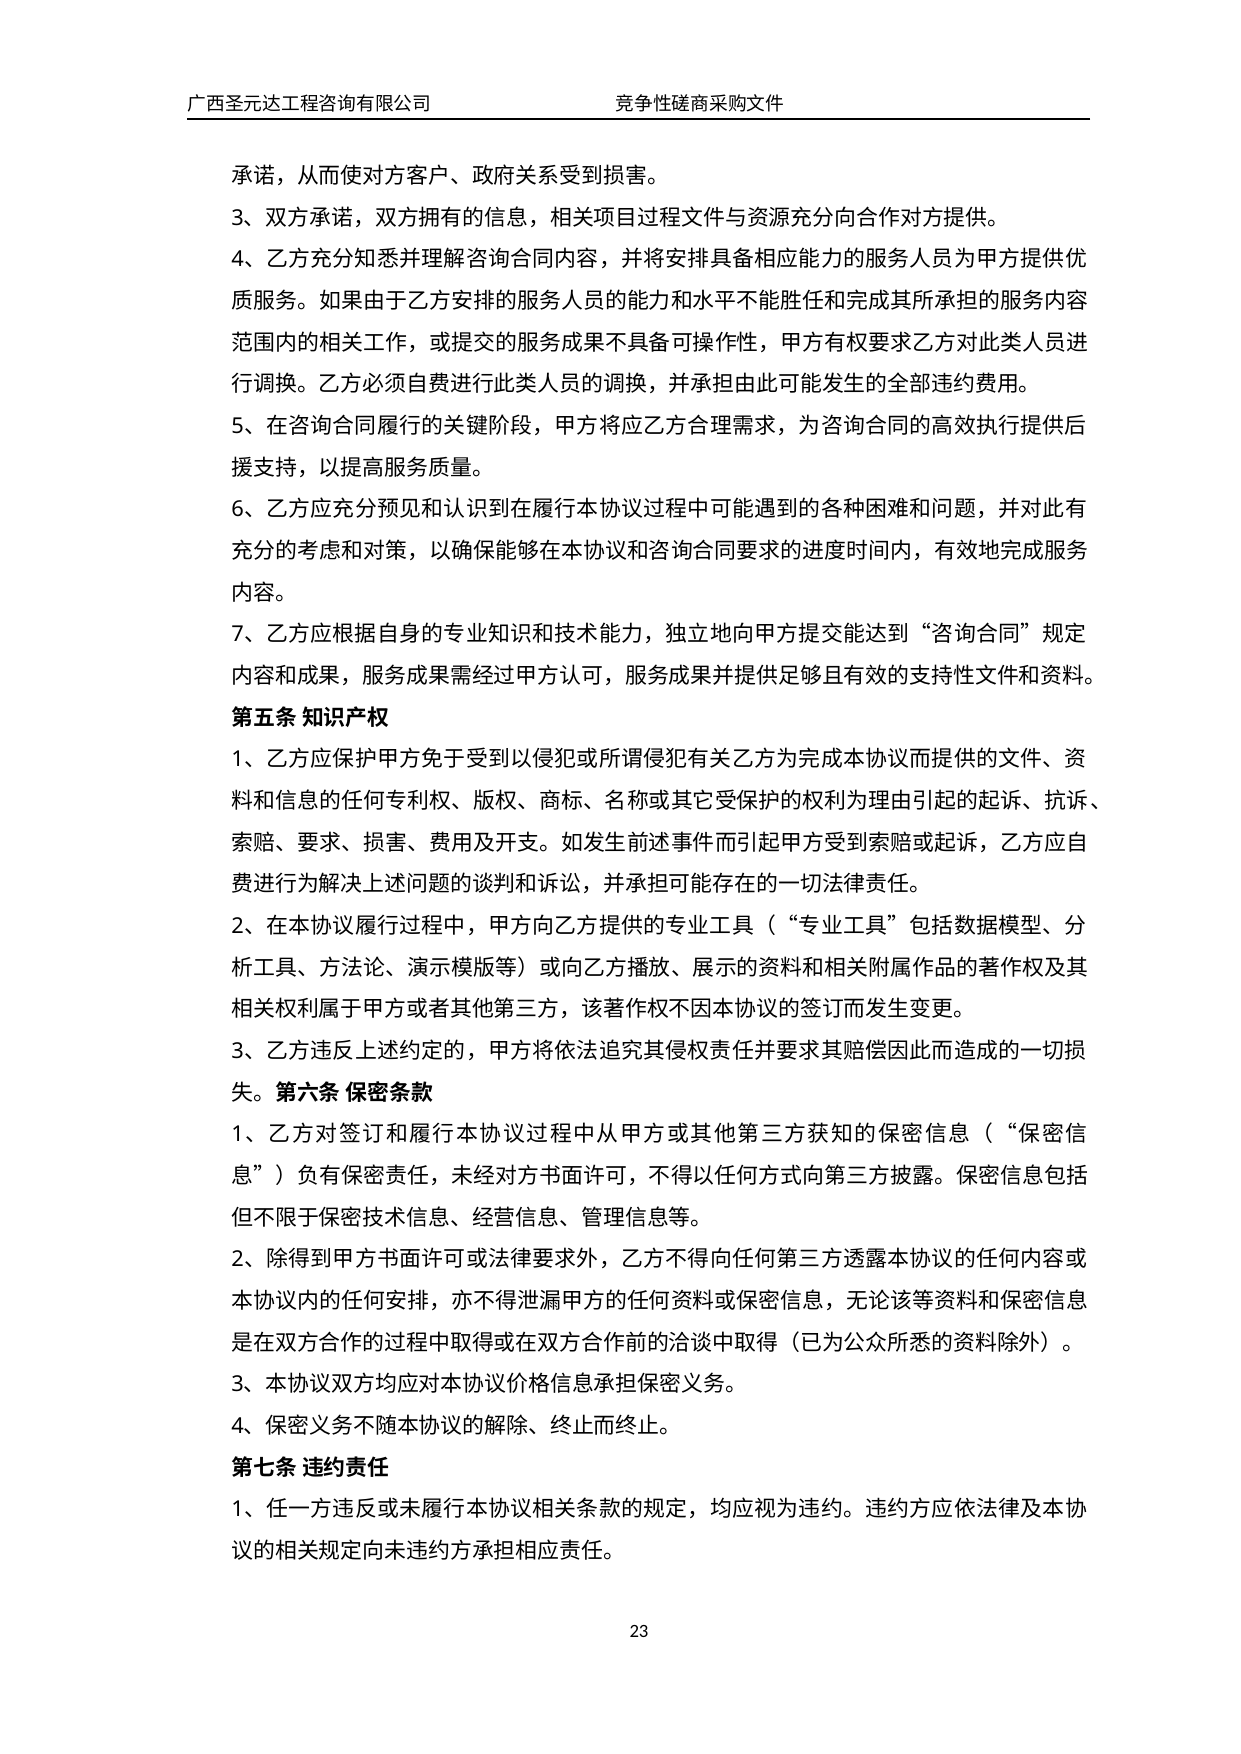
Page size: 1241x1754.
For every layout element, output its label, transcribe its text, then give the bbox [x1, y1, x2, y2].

text 6、乙方应充分预见和认识到在履行本协议过程中可能遇到的各种困难和问题，并对此有充分的考虑和对策，以确保能够在本协议和咨询合同要求的进度时间内，有效地完成服务内容。 [231, 483, 1090, 608]
text 1、乙方对签订和履行本协议过程中从甲方或其他第三方获知的保密信息（“保密信息”）负有保密责任，未经对方书面许可，不得以任何方式向第三方披露。保密信息包括但不限于保密技术信息、经营信息、管理信息等。 [231, 1108, 1090, 1233]
text 2、除得到甲方书面许可或法律要求外，乙方不得向任何第三方透露本协议的任何内容或本协议内的任何安排，亦不得泄漏甲方的任何资料或保密信息，无论该等资料和保密信息是在双方合作的过程中取得或在双方合作前的洽谈中取得（已为公众所悉的资料除外）。 [231, 1233, 1090, 1358]
text 1、乙方应保护甲方免于受到以侵犯或所谓侵犯有关乙方为完成本协议而提供的文件、资料和信息的任何专利权、版权、商标、名称或其它受保护的权利为理由引起的起诉、抗诉、索赔、要求、损害、费用及开支。如发生前述事件而引起甲方受到索赔或起诉，乙方应自费进行为解决上述问题的谈判和诉讼，并承担可能存在的一切法律责任。 [231, 733, 1090, 900]
text 第五条 知识产权 [231, 692, 1090, 733]
text 1、任一方违反或未履行本协议相关条款的规定，均应视为违约。违约方应依法律及本协议的相关规定向未违约方承担相应责任。 [231, 1483, 1090, 1567]
text 第七条 违约责任 [231, 1442, 1090, 1483]
text 3、本协议双方均应对本协议价格信息承担保密义务。 [231, 1358, 1090, 1400]
text 3、双方承诺，双方拥有的信息，相关项目过程文件与资源充分向合作对方提供。 [231, 192, 1090, 233]
text 2、在本协议履行过程中，甲方向乙方提供的专业工具（“专业工具”包括数据模型、分析工具、方法论、演示模版等）或向乙方播放、展示的资料和相关附属作品的著作权及其相关权利属于甲方或者其他第三方，该著作权不因本协议的签订而发生变更。 [231, 900, 1090, 1025]
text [231, 150, 1090, 192]
text 4、乙方充分知悉并理解咨询合同内容，并将安排具备相应能力的服务人员为甲方提供优质服务。如果由于乙方安排的服务人员的能力和水平不能胜任和完成其所承担的服务内容范围内的相关工作，或提交的服务成果不具备可操作性，甲方有权要求乙方对此类人员进行调换。乙方必须自费进行此类人员的调换，并承担由此可能发生的全部违约费用。 [231, 233, 1090, 400]
text 4、保密义务不随本协议的解除、终止而终止。 [231, 1400, 1090, 1442]
text 5、在咨询合同履行的关键阶段，甲方将应乙方合理需求，为咨询合同的高效执行提供后援支持，以提高服务质量。 [231, 400, 1090, 483]
text 7、乙方应根据自身的专业知识和技术能力，独立地向甲方提交能达到“咨询合同”规定内容和成果，服务成果需经过甲方认可，服务成果并提供足够且有效的支持性文件和资料。 [231, 608, 1090, 692]
text 3、乙方违反上述约定的，甲方将依法追究其侵权责任并要求其赔偿因此而造成的一切损失。第六条 保密条款 [231, 1025, 1090, 1108]
